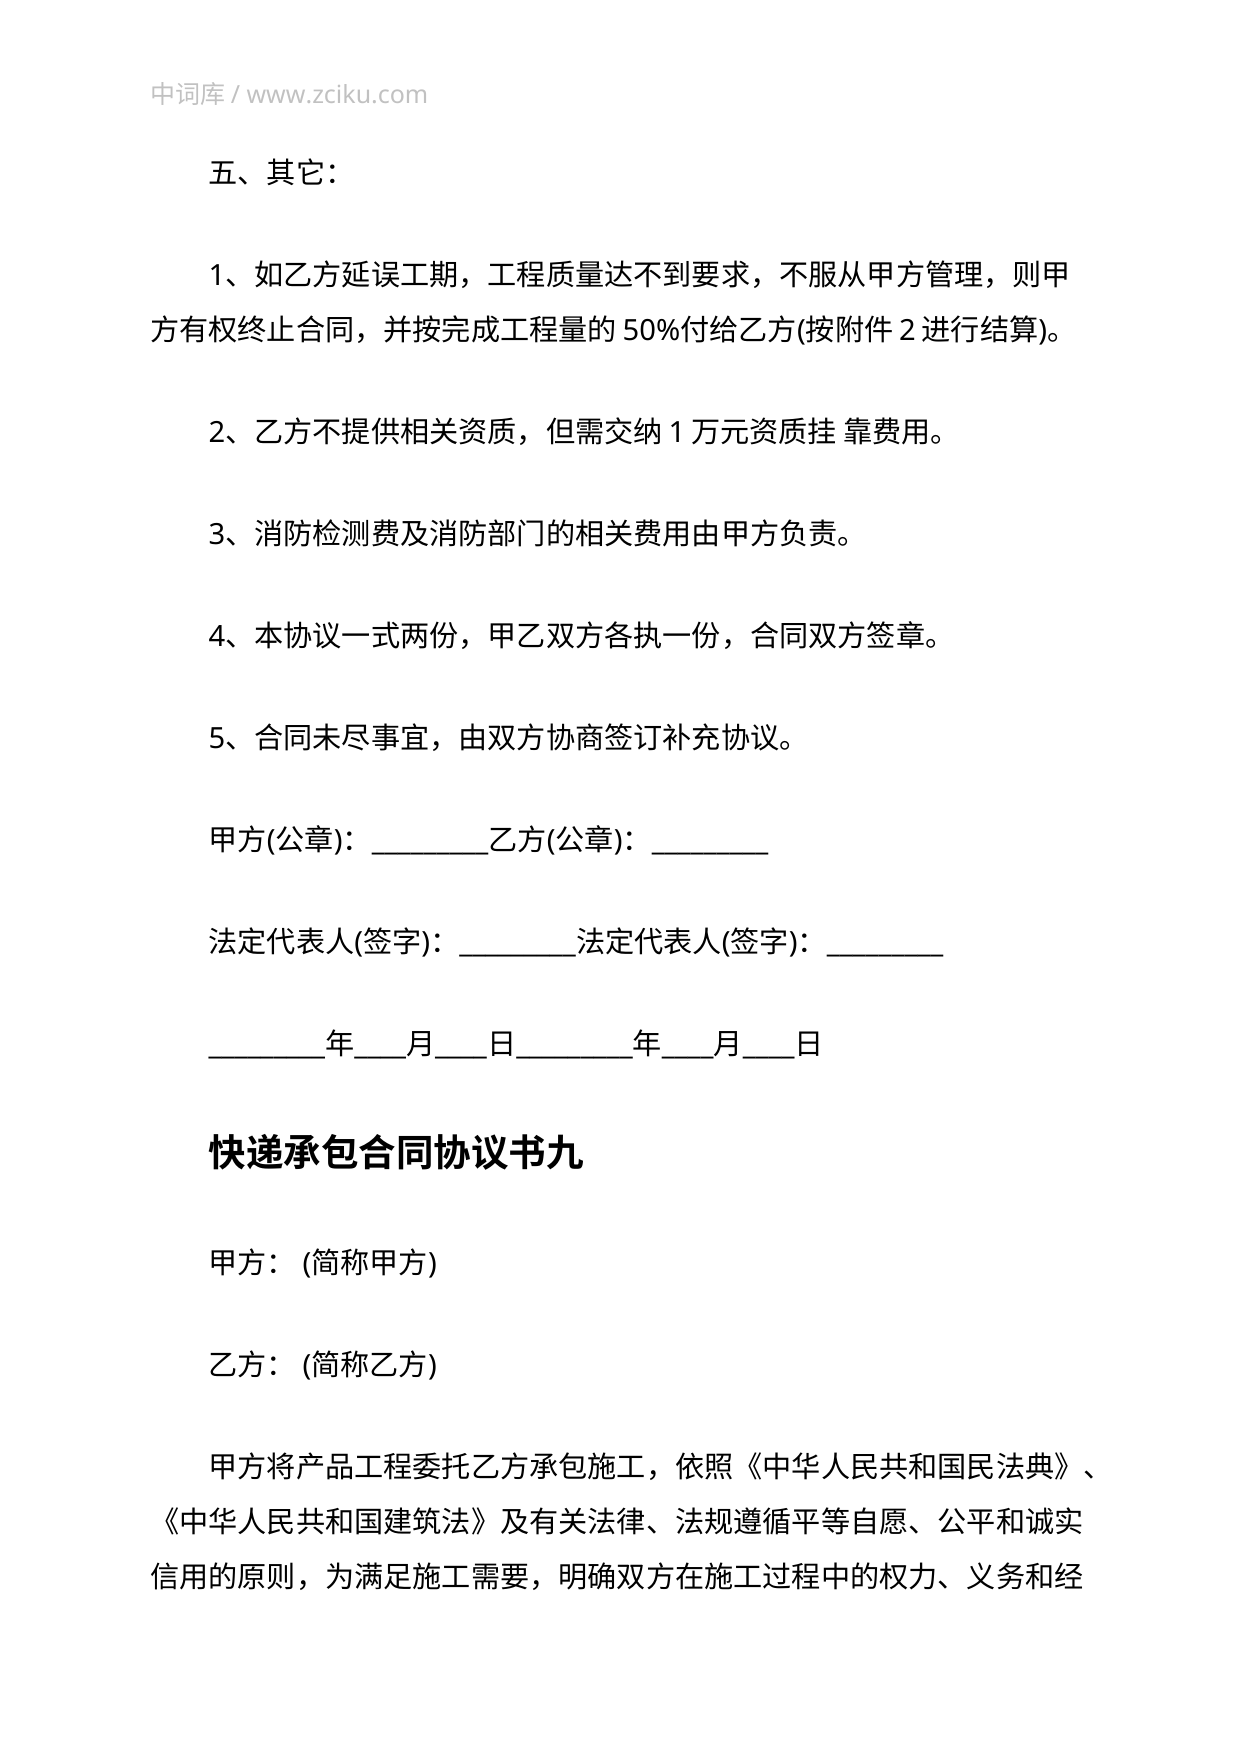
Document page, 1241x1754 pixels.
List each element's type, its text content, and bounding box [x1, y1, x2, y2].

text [150, 1444, 1090, 1596]
text 1、如乙方延误工期，工程质量达不到要求，不服从甲方管理，则甲方有权终止合同，并按完成工程量的50%付给乙方(按附件2进行结算)。 [150, 252, 1090, 349]
text 2、乙方不提供相关资质，但需交纳1万元资质挂 靠费用。 [150, 409, 1090, 451]
text 甲方(公章)：_________乙方(公章)：_________ [150, 817, 1090, 859]
text 法定代表人(签字)：_________法定代表人(签字)：_________ [150, 919, 1090, 961]
text 5、合同未尽事宜，由双方协商签订补充协议。 [150, 715, 1090, 757]
text _________年____月____日_________年____月____日 [150, 1021, 1090, 1063]
text 乙方： (简称乙方) [150, 1342, 1090, 1384]
text 甲方： (简称甲方) [150, 1240, 1090, 1282]
text 五、其它： [150, 150, 1090, 192]
text 3、消防检测费及消防部门的相关费用由甲方负责。 [150, 511, 1090, 553]
text 4、本协议一式两份，甲乙双方各执一份，合同双方签章。 [150, 613, 1090, 655]
text 快递承包合同协议书九 [150, 1123, 1090, 1177]
